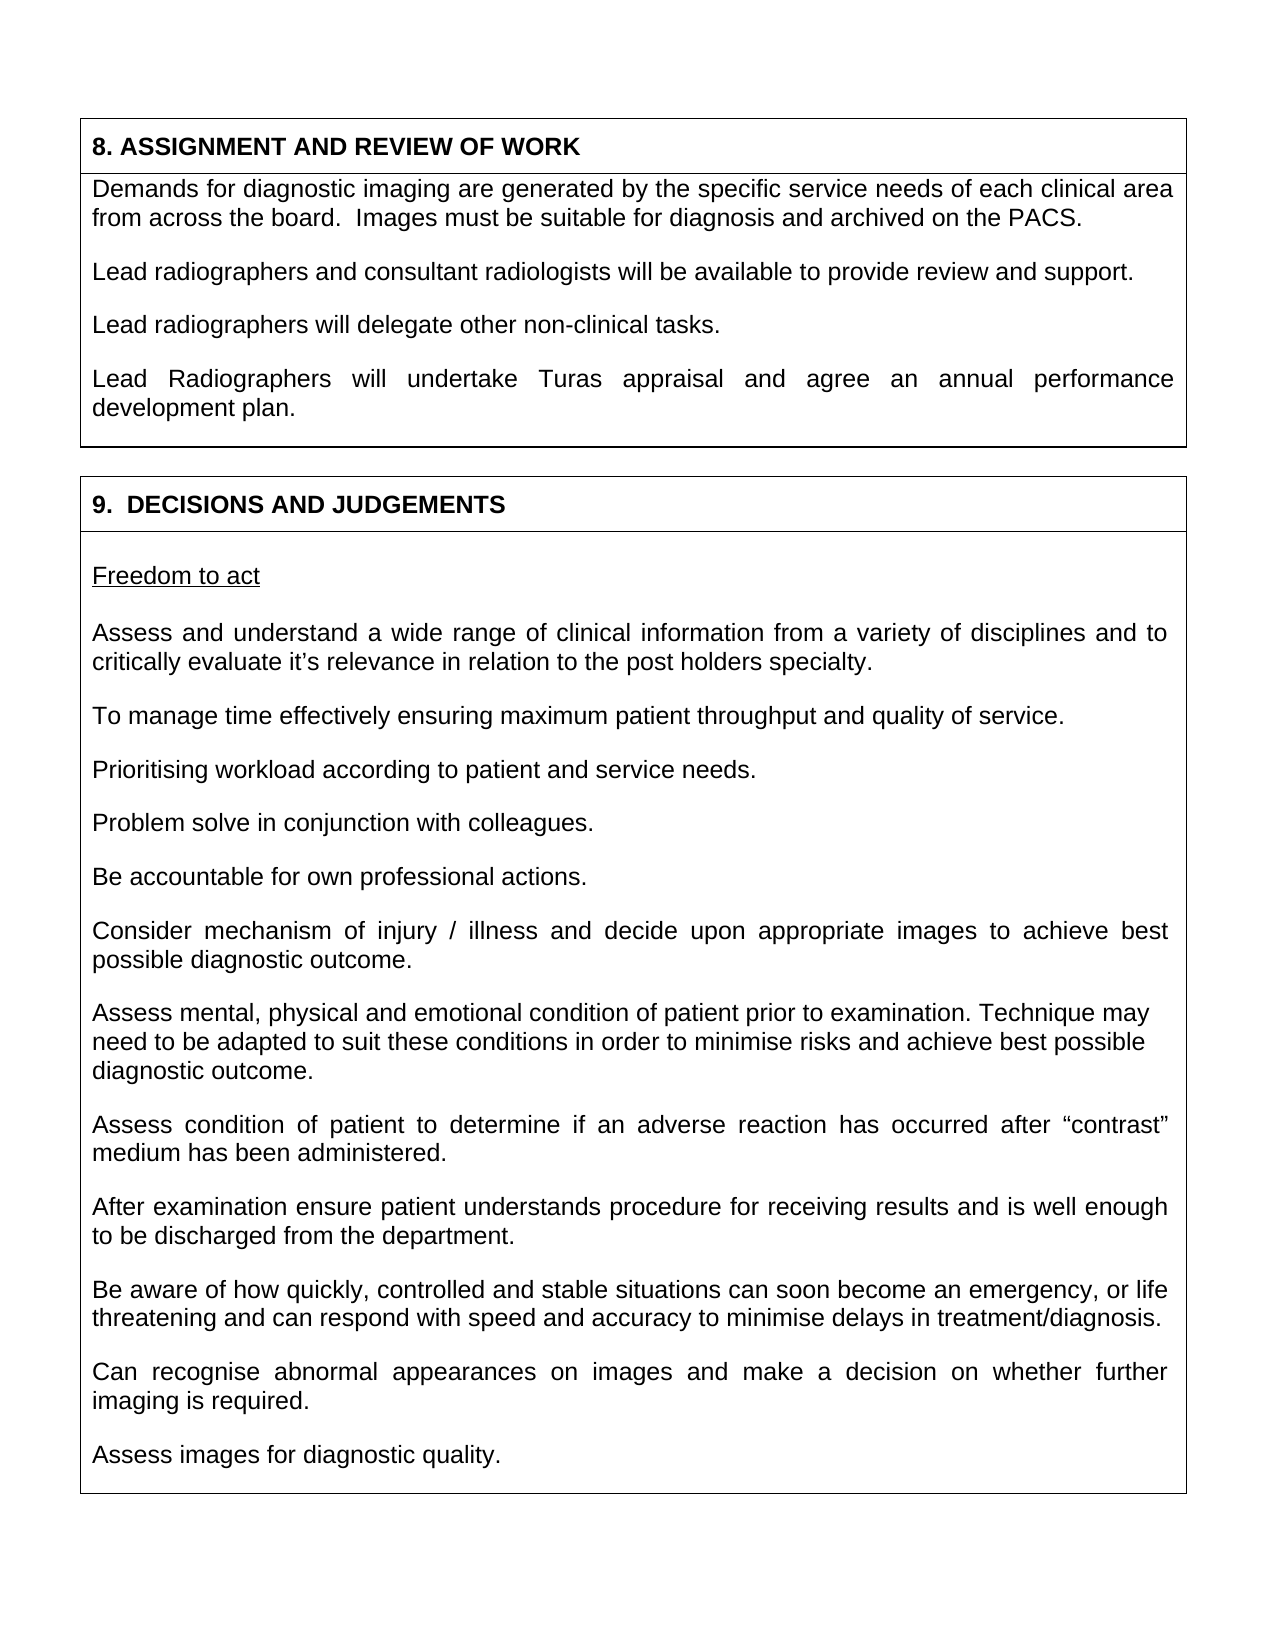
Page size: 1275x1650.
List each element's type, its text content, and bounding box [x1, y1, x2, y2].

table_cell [81, 532, 1186, 1493]
table_header 8. ASSIGNMENT AND REVIEW OF WORK [81, 119, 1186, 173]
table_header 9. DECISIONS AND JUDGEMENTS [81, 477, 1186, 531]
table_cell Demands for diagnostic imaging are generated by the specific service needs of each clinical area from across the board. Images must be suitable for diagnosis and archived on the PACS. Lead radiographers and consultant radiologists will be available to provide review and support. Lead radiographers will delegate other non-clinical tasks. Lead Radiographers will undertake Turas appraisal and agree an annual performance development plan. [81, 174, 1186, 446]
